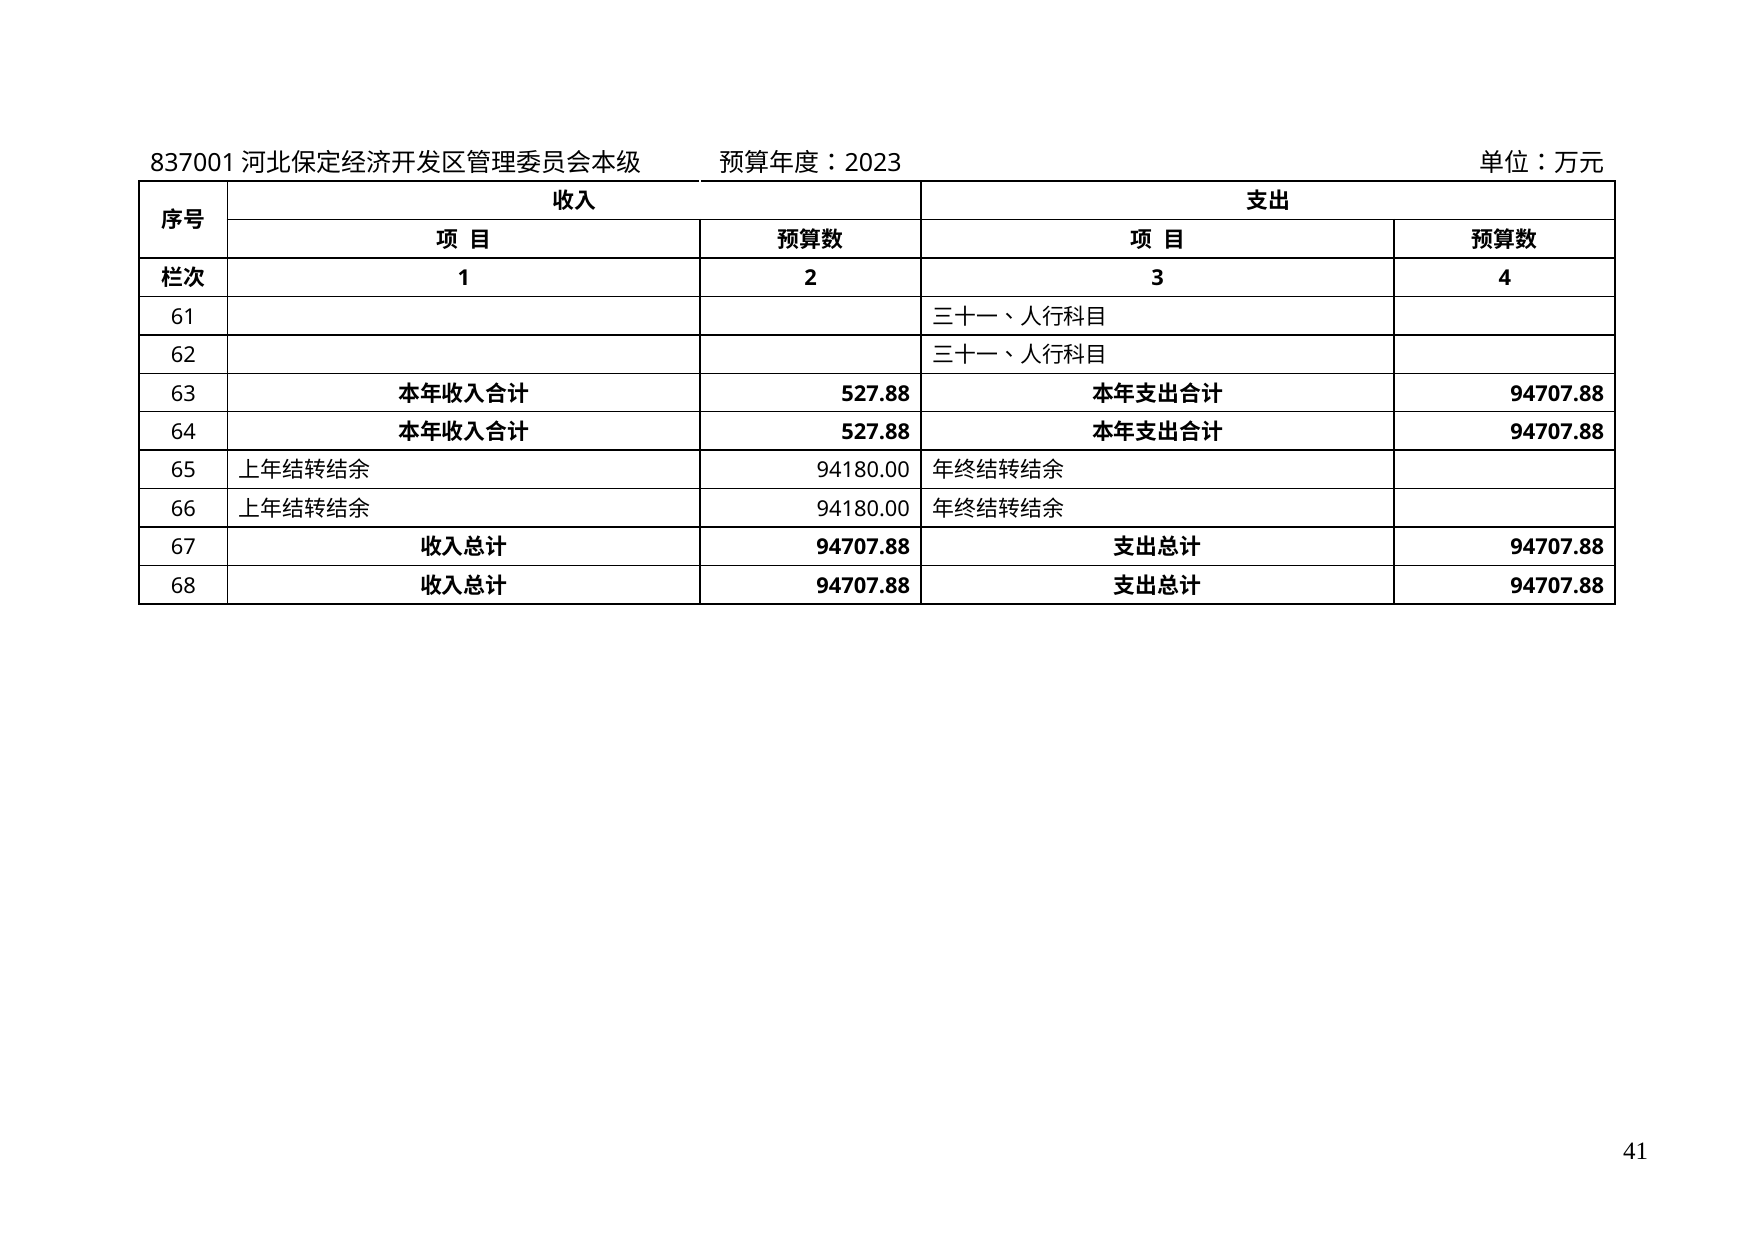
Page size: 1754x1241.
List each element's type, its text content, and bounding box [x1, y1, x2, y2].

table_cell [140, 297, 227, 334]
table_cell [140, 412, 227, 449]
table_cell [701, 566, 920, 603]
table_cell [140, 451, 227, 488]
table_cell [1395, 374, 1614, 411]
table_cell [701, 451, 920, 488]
table_header 预算年度：2023 [701, 143, 920, 180]
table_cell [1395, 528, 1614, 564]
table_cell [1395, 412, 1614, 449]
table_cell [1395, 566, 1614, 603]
table_cell 栏次 [140, 259, 227, 296]
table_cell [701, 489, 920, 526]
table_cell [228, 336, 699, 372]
table_cell 1 [228, 259, 699, 296]
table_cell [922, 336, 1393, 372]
table_cell 项 目 [228, 220, 699, 257]
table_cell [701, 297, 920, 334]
table_cell 预算数 [1395, 220, 1614, 257]
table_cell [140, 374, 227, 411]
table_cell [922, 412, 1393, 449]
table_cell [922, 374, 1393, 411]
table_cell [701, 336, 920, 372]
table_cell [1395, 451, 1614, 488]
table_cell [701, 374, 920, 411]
table_cell 序号 [140, 182, 227, 257]
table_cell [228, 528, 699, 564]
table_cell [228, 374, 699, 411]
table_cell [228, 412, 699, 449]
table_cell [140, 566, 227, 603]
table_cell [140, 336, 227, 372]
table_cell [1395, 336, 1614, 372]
table_cell 2 [701, 259, 920, 296]
table_header 单位：万元 [922, 143, 1614, 180]
table_cell 4 [1395, 259, 1614, 296]
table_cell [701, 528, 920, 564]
table_header 837001河北保定经济开发区管理委员会本级 [140, 143, 699, 180]
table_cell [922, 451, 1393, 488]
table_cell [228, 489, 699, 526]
table_cell 项 目 [922, 220, 1393, 257]
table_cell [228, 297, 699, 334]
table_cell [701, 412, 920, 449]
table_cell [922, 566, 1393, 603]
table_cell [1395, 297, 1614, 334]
table_cell 预算数 [701, 220, 920, 257]
table_cell 3 [922, 259, 1393, 296]
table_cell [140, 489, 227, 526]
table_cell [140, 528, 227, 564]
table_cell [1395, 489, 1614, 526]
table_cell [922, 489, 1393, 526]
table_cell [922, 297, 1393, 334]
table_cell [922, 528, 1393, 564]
table_cell 收入 [228, 182, 920, 219]
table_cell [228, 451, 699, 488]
table_cell 支出 [922, 182, 1614, 219]
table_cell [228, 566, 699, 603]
